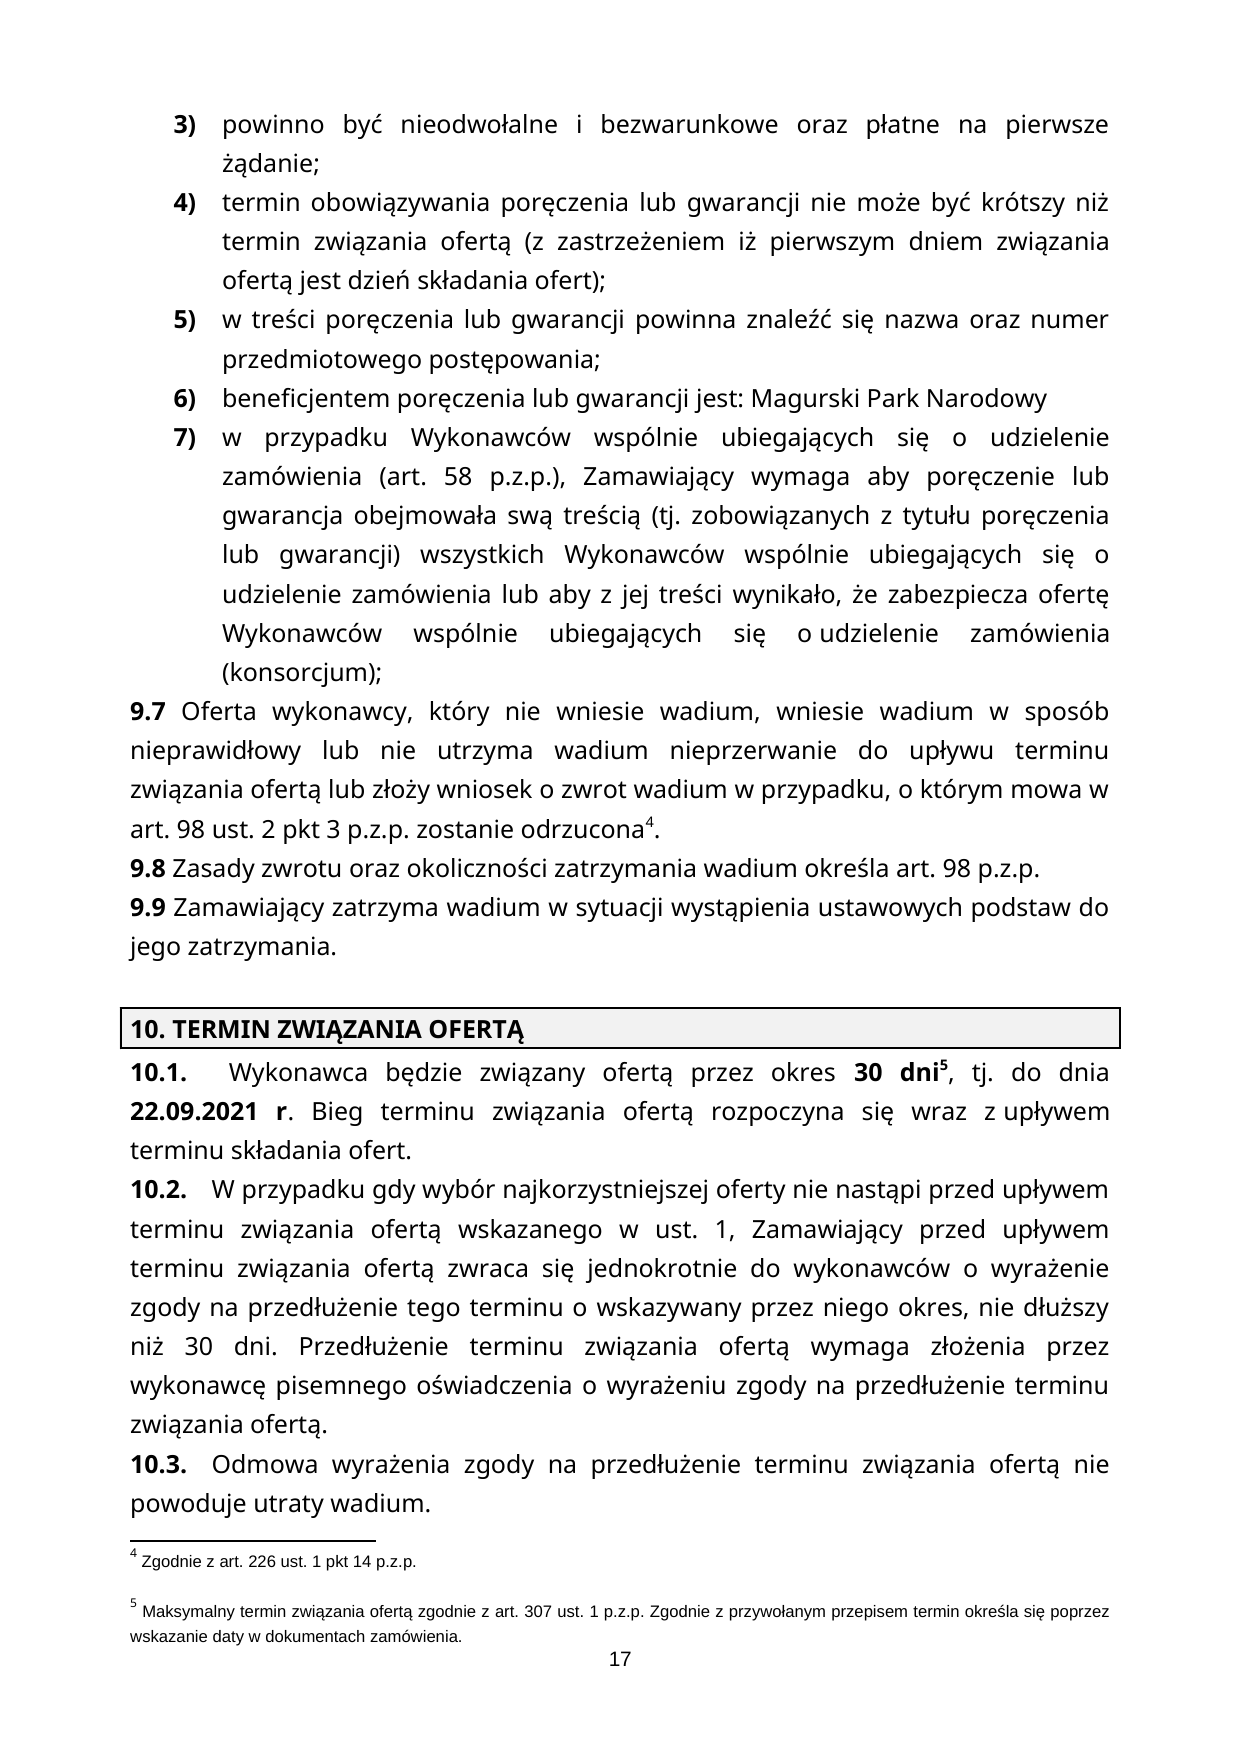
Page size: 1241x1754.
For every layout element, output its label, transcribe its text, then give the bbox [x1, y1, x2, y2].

list w przypadku Wykonawców wspólnie ubiegających się o udzielenie zamówienia (art. 58 p.z.p.), Zamawiający wymaga aby poręczenie lub gwarancja obejmowała swą treścią (tj. zobowiązanych z tytułu poręczenia lub gwarancji) wszystkich Wykonawców wspólnie ubiegających się o udzielenie zamówienia lub aby z jej treści wynikało, że zabezpiecza ofertę Wykonawców wspólnie ubiegających się o udzielenie zamówienia (konsorcjum); [173, 420, 1110, 689]
text 9.8 Zasady zwrotu oraz okoliczności zatrzymania wadium określa art. 98 p.z.p. [130, 851, 1110, 884]
list W przypadku gdy wybór najkorzystniejszej oferty nie nastąpi przed upływem terminu związania ofertą wskazanego w ust. 1, Zamawiający przed upływem terminu związania ofertą zwraca się jednokrotnie do wykonawców o wyrażenie zgody na przedłużenie tego terminu o wskazywany przez niego okres, nie dłuższy niż 30 dni. Przedłużenie terminu związania ofertą wymaga złożenia przez wykonawcę pisemnego oświadczenia o wyrażeniu zgody na przedłużenie terminu związania ofertą. [130, 1172, 1110, 1441]
list powinno być nieodwołalne i bezwarunkowe oraz płatne na pierwsze żądanie; [173, 106, 1110, 179]
list w treści poręczenia lub gwarancji powinna znaleźć się nazwa oraz numer przedmiotowego postępowania; [173, 302, 1110, 375]
list beneficjentem poręczenia lub gwarancji jest: Magurski Park Narodowy [173, 381, 1110, 414]
list Wykonawca będzie związany ofertą przez okres 30 dni, tj. do dnia 22.09.2021 r. Bieg terminu związania ofertą rozpoczyna się wraz z upływem terminu składania ofert. [130, 1055, 1110, 1167]
list termin obowiązywania poręczenia lub gwarancji nie może być krótszy niż termin związania ofertą (z zastrzeżeniem iż pierwszym dniem związania ofertą jest dzień składania ofert); [173, 185, 1110, 297]
list Odmowa wyrażenia zgody na przedłużenie terminu związania ofertą nie powoduje utraty wadium. [130, 1446, 1110, 1519]
text 9.7 Oferta wykonawcy, który nie wniesie wadium, wniesie wadium w sposób nieprawidłowy lub nie utrzyma wadium nieprzerwanie do upływu terminu związania ofertą lub złoży wniosek o zwrot wadium w przypadku, o którym mowa w art. 98 ust. 2 pkt 3 p.z.p. zostanie odrzucona. [130, 694, 1110, 845]
subtitle 10. TERMIN ZWIĄZANIA OFERTĄ [122, 1009, 1119, 1047]
text 9.9 Zamawiający zatrzyma wadium w sytuacji wystąpienia ustawowych podstaw do jego zatrzymania. [130, 890, 1110, 963]
